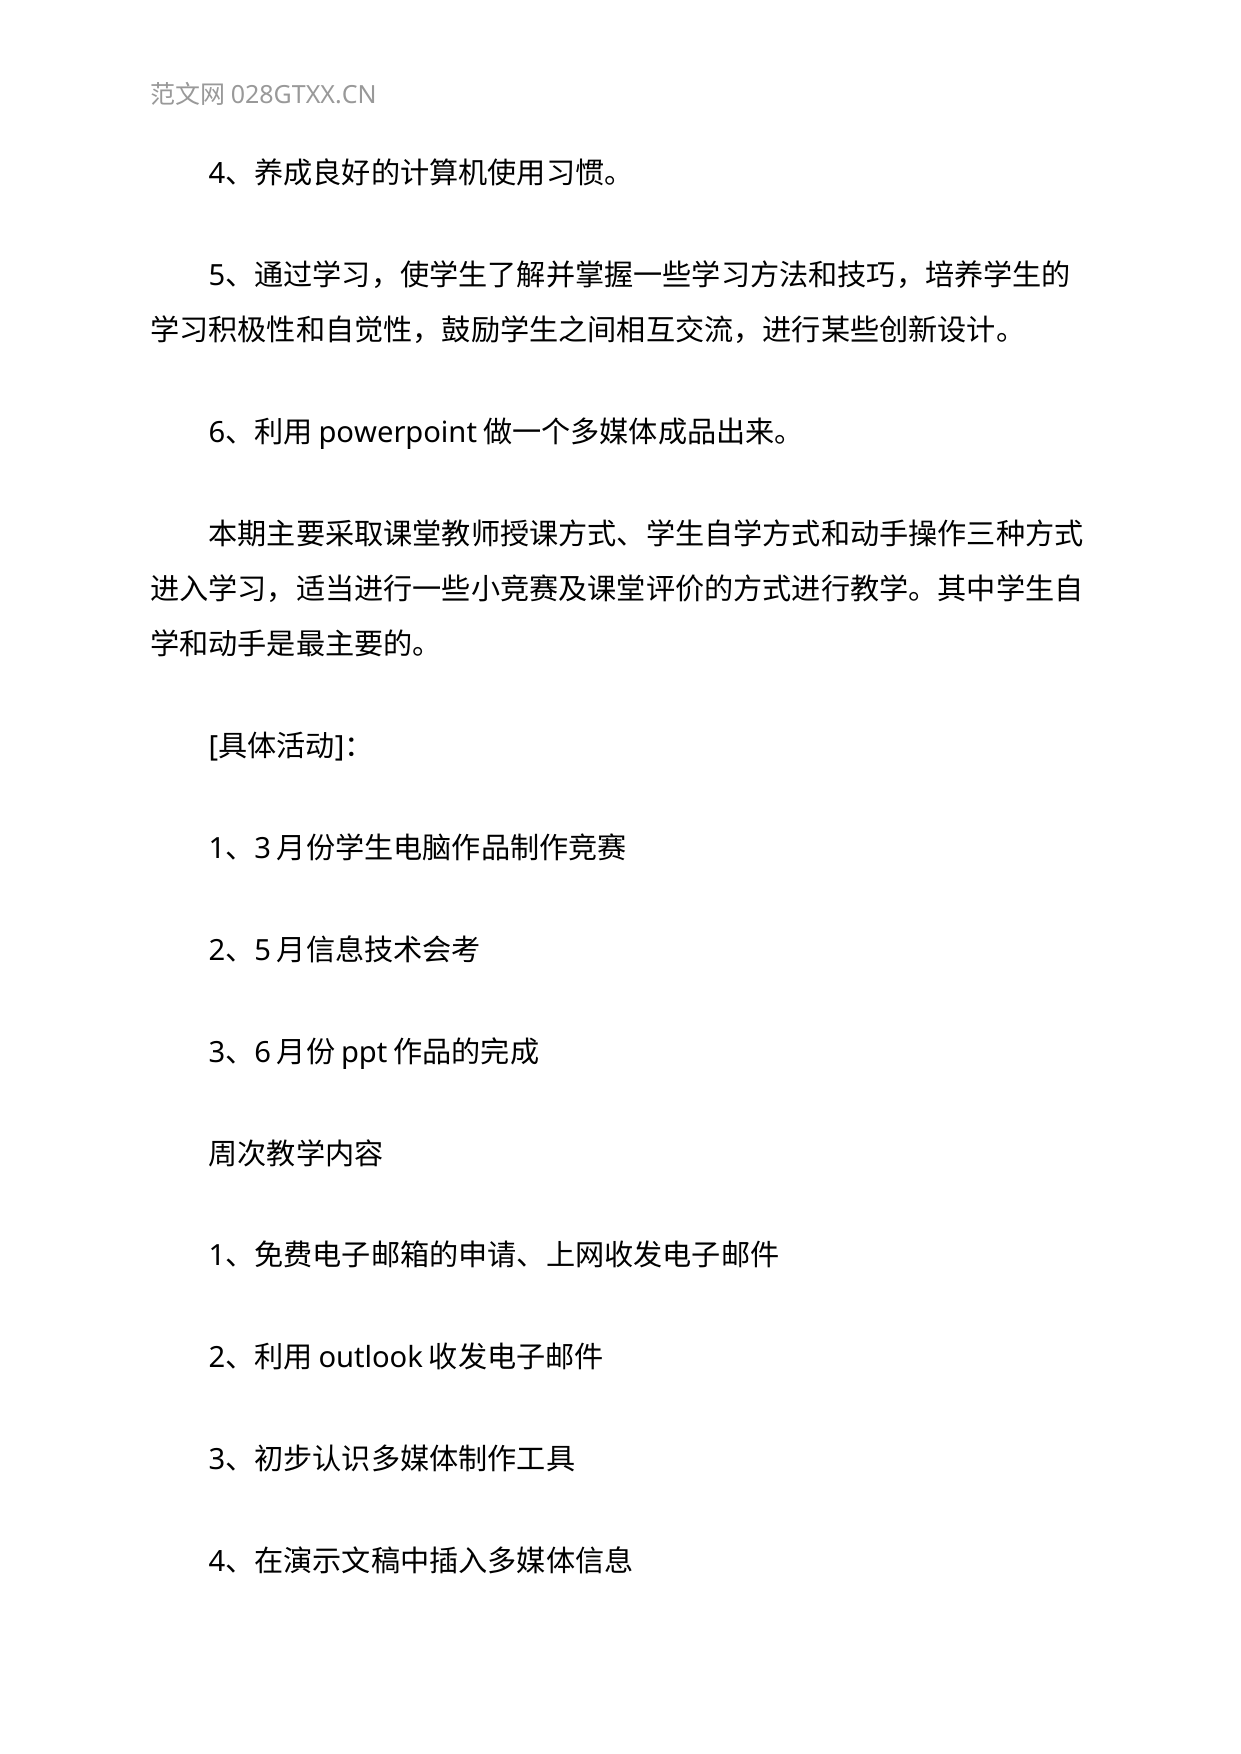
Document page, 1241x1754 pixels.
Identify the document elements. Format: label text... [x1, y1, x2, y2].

text 2、利用outlook收发电子邮件 [150, 1334, 1090, 1376]
text 6、利用powerpoint做一个多媒体成品出来。 [150, 409, 1090, 451]
text 3、初步认识多媒体制作工具 [150, 1436, 1090, 1478]
text 3、6月份ppt作品的完成 [150, 1028, 1090, 1071]
text 4、在演示文稿中插入多媒体信息 [150, 1538, 1090, 1580]
text 4、养成良好的计算机使用习惯。 [150, 150, 1090, 192]
text 本期主要采取课堂教师授课方式、学生自学方式和动手操作三种方式进入学习，适当进行一些小竞赛及课堂评价的方式进行教学。其中学生自学和动手是最主要的。 [150, 511, 1090, 663]
text 5、通过学习，使学生了解并掌握一些学习方法和技巧，培养学生的学习积极性和自觉性，鼓励学生之间相互交流，进行某些创新设计。 [150, 252, 1090, 349]
text [具体活动]： [150, 722, 1090, 765]
text 2、5月信息技术会考 [150, 926, 1090, 969]
text 1、免费电子邮箱的申请、上网收发电子邮件 [150, 1232, 1090, 1274]
text 周次教学内容 [150, 1130, 1090, 1172]
text 1、3月份学生电脑作品制作竞赛 [150, 824, 1090, 867]
